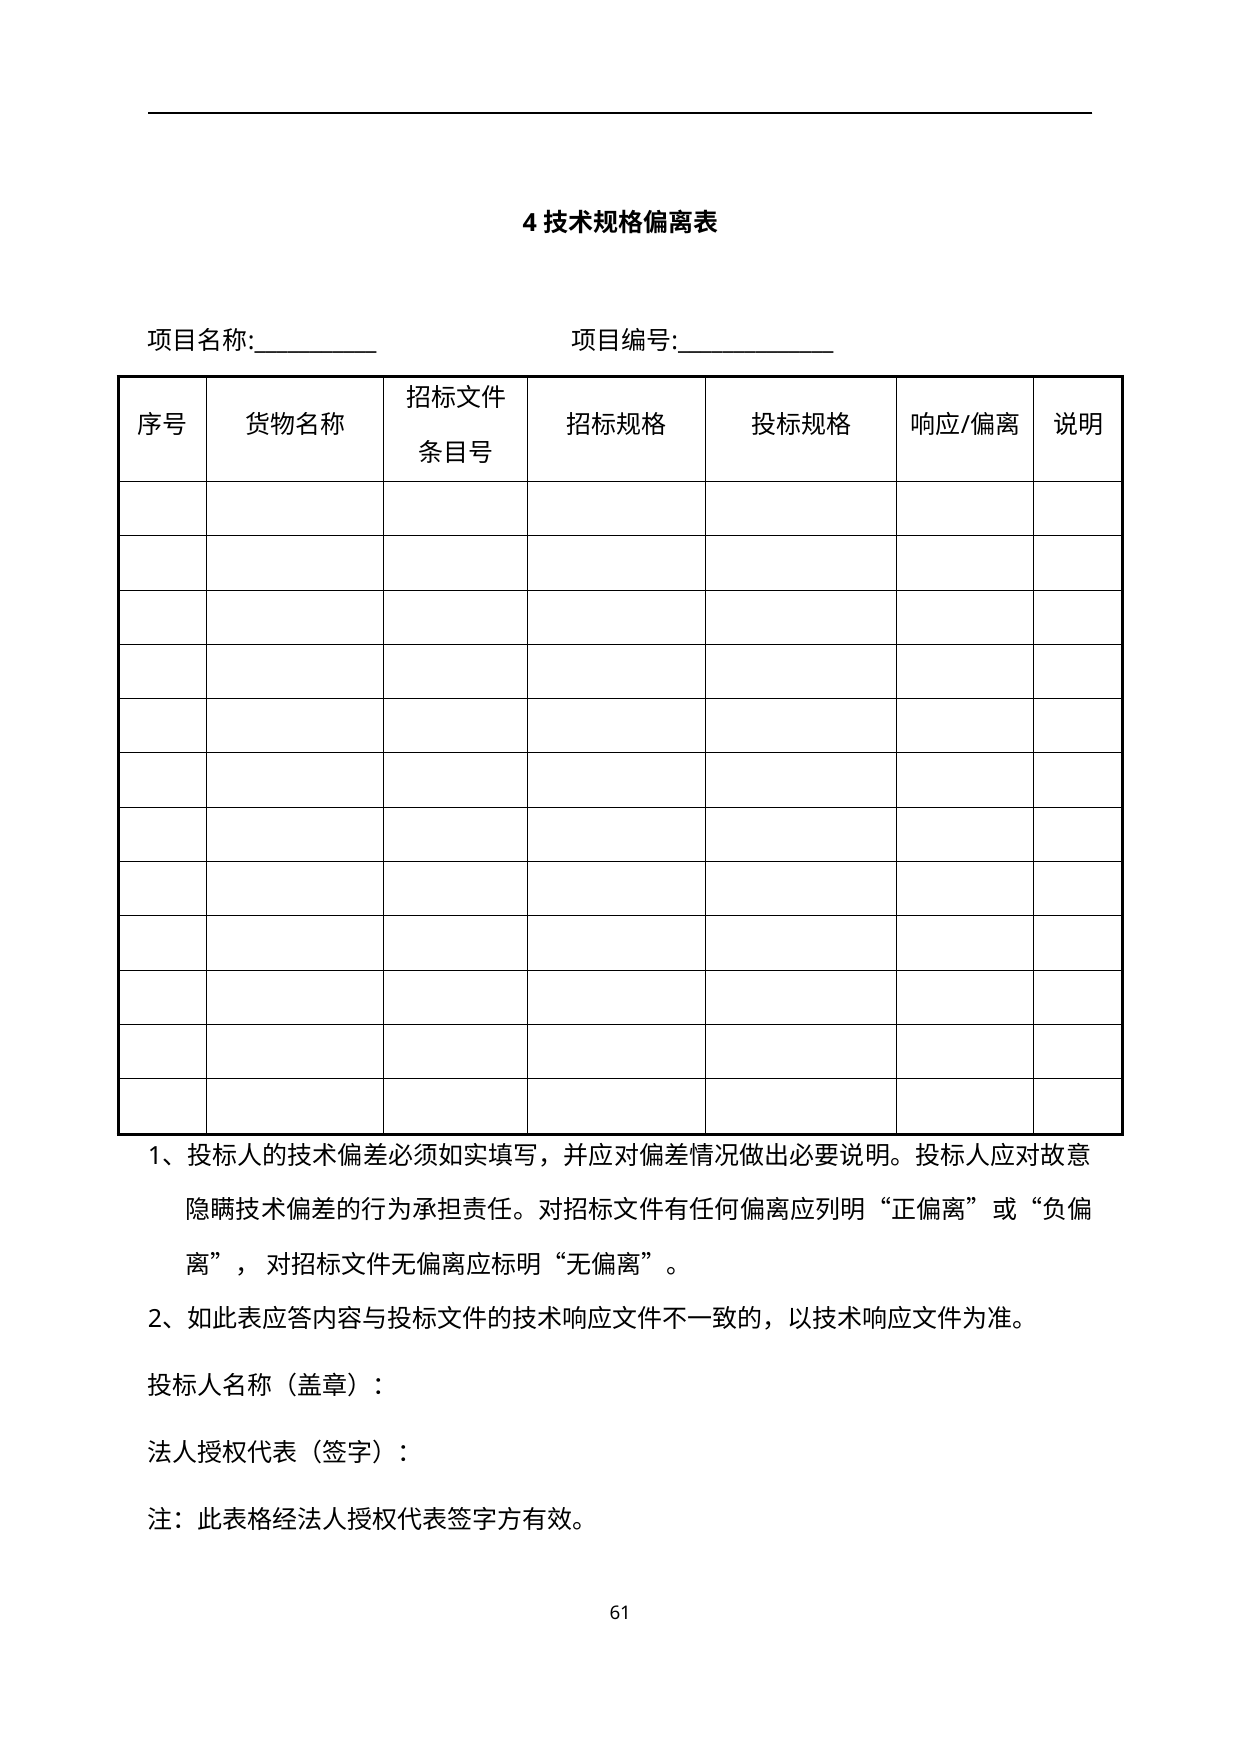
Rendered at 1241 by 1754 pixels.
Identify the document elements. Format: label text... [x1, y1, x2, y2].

table_header 招标文件条目号 [384, 378, 527, 481]
table_cell [384, 808, 527, 861]
table_cell [120, 753, 206, 807]
table_cell [528, 971, 705, 1024]
table_header 招标规格 [528, 378, 705, 481]
table_cell [897, 591, 1033, 644]
table_cell [207, 591, 383, 644]
table_cell [120, 1025, 206, 1078]
table_cell [207, 808, 383, 861]
table_cell [1034, 862, 1121, 915]
table_cell [384, 1079, 527, 1132]
table_cell [207, 482, 383, 535]
table_cell [897, 1079, 1033, 1132]
table_cell [706, 808, 896, 861]
table_cell [1034, 808, 1121, 861]
table_cell [1034, 536, 1121, 589]
table_cell [706, 482, 896, 535]
table_cell [207, 1025, 383, 1078]
table_cell [120, 808, 206, 861]
subtitle 4 技术规格偏离表 [148, 202, 1092, 239]
table_cell [706, 1025, 896, 1078]
table_cell [528, 536, 705, 589]
table_cell [528, 862, 705, 915]
table_cell [120, 591, 206, 644]
table_cell [120, 482, 206, 535]
table_cell [528, 808, 705, 861]
table_header 响应/偏离 [897, 378, 1033, 481]
table_cell [1034, 753, 1121, 807]
table_header 说明 [1034, 378, 1121, 481]
table_cell [384, 971, 527, 1024]
table_cell [207, 916, 383, 969]
table_cell [528, 699, 705, 752]
table_cell [207, 645, 383, 698]
table_cell [528, 591, 705, 644]
text 法人授权代表（签字）： [148, 1432, 1092, 1469]
table_cell [207, 862, 383, 915]
table_cell [120, 699, 206, 752]
table_cell [528, 645, 705, 698]
table_cell [897, 1025, 1033, 1078]
table_cell [706, 591, 896, 644]
table_cell [1034, 1079, 1121, 1132]
table_header 投标规格 [706, 378, 896, 481]
table_cell [706, 699, 896, 752]
table_cell [120, 536, 206, 589]
table_cell [528, 1079, 705, 1132]
table_cell [384, 753, 527, 807]
text 2、如此表应答内容与投标文件的技术响应文件不一致的，以技术响应文件为准。 [148, 1299, 1092, 1335]
table_cell [706, 1079, 896, 1132]
table_cell [528, 916, 705, 969]
table_cell [706, 971, 896, 1024]
table_cell [384, 482, 527, 535]
table_header 序号 [120, 378, 206, 481]
table_header 货物名称 [207, 378, 383, 481]
table_cell [120, 645, 206, 698]
table_cell [897, 971, 1033, 1024]
table_cell [207, 753, 383, 807]
table_cell [120, 916, 206, 969]
table_cell [207, 1079, 383, 1132]
table_cell [120, 971, 206, 1024]
table_cell [207, 699, 383, 752]
table_cell [120, 862, 206, 915]
table_cell [897, 753, 1033, 807]
table_cell [1034, 482, 1121, 535]
table_cell [384, 1025, 527, 1078]
table_cell [120, 1079, 206, 1132]
table_cell [897, 699, 1033, 752]
table_cell [207, 971, 383, 1024]
table_cell [897, 916, 1033, 969]
table_cell [384, 699, 527, 752]
table_cell [1034, 916, 1121, 969]
table_cell [528, 482, 705, 535]
table_cell [1034, 1025, 1121, 1078]
table_cell [897, 482, 1033, 535]
text 注：此表格经法人授权代表签字方有效。 [148, 1499, 1092, 1536]
table_cell [384, 645, 527, 698]
table_cell [897, 645, 1033, 698]
table_cell [706, 916, 896, 969]
table_cell [384, 536, 527, 589]
table_cell [1034, 699, 1121, 752]
table_cell [897, 536, 1033, 589]
text 投标人名称（盖章）： [148, 1366, 1092, 1402]
table_cell [384, 862, 527, 915]
table_cell [897, 862, 1033, 915]
table_cell [706, 645, 896, 698]
table_cell [528, 753, 705, 807]
table_cell [384, 916, 527, 969]
table_cell [897, 808, 1033, 861]
table_cell [1034, 645, 1121, 698]
table_cell [1034, 971, 1121, 1024]
table_cell [706, 753, 896, 807]
table_cell [528, 1025, 705, 1078]
table_cell [384, 591, 527, 644]
table_cell [706, 862, 896, 915]
text 1、投标人的技术偏差必须如实填写，并应对偏差情况做出必要说明。投标人应对故意隐瞒技术偏差的行为承担责任。对招标文件有任何偏离应列明“正偏离”或“负偏离”， 对招标文件无偏离应标明“无偏离”。 [148, 1136, 1092, 1281]
table_cell [706, 536, 896, 589]
table_cell [1034, 591, 1121, 644]
table_cell [207, 536, 383, 589]
text 项目名称:___________ 项目编号:______________ [148, 320, 1092, 357]
